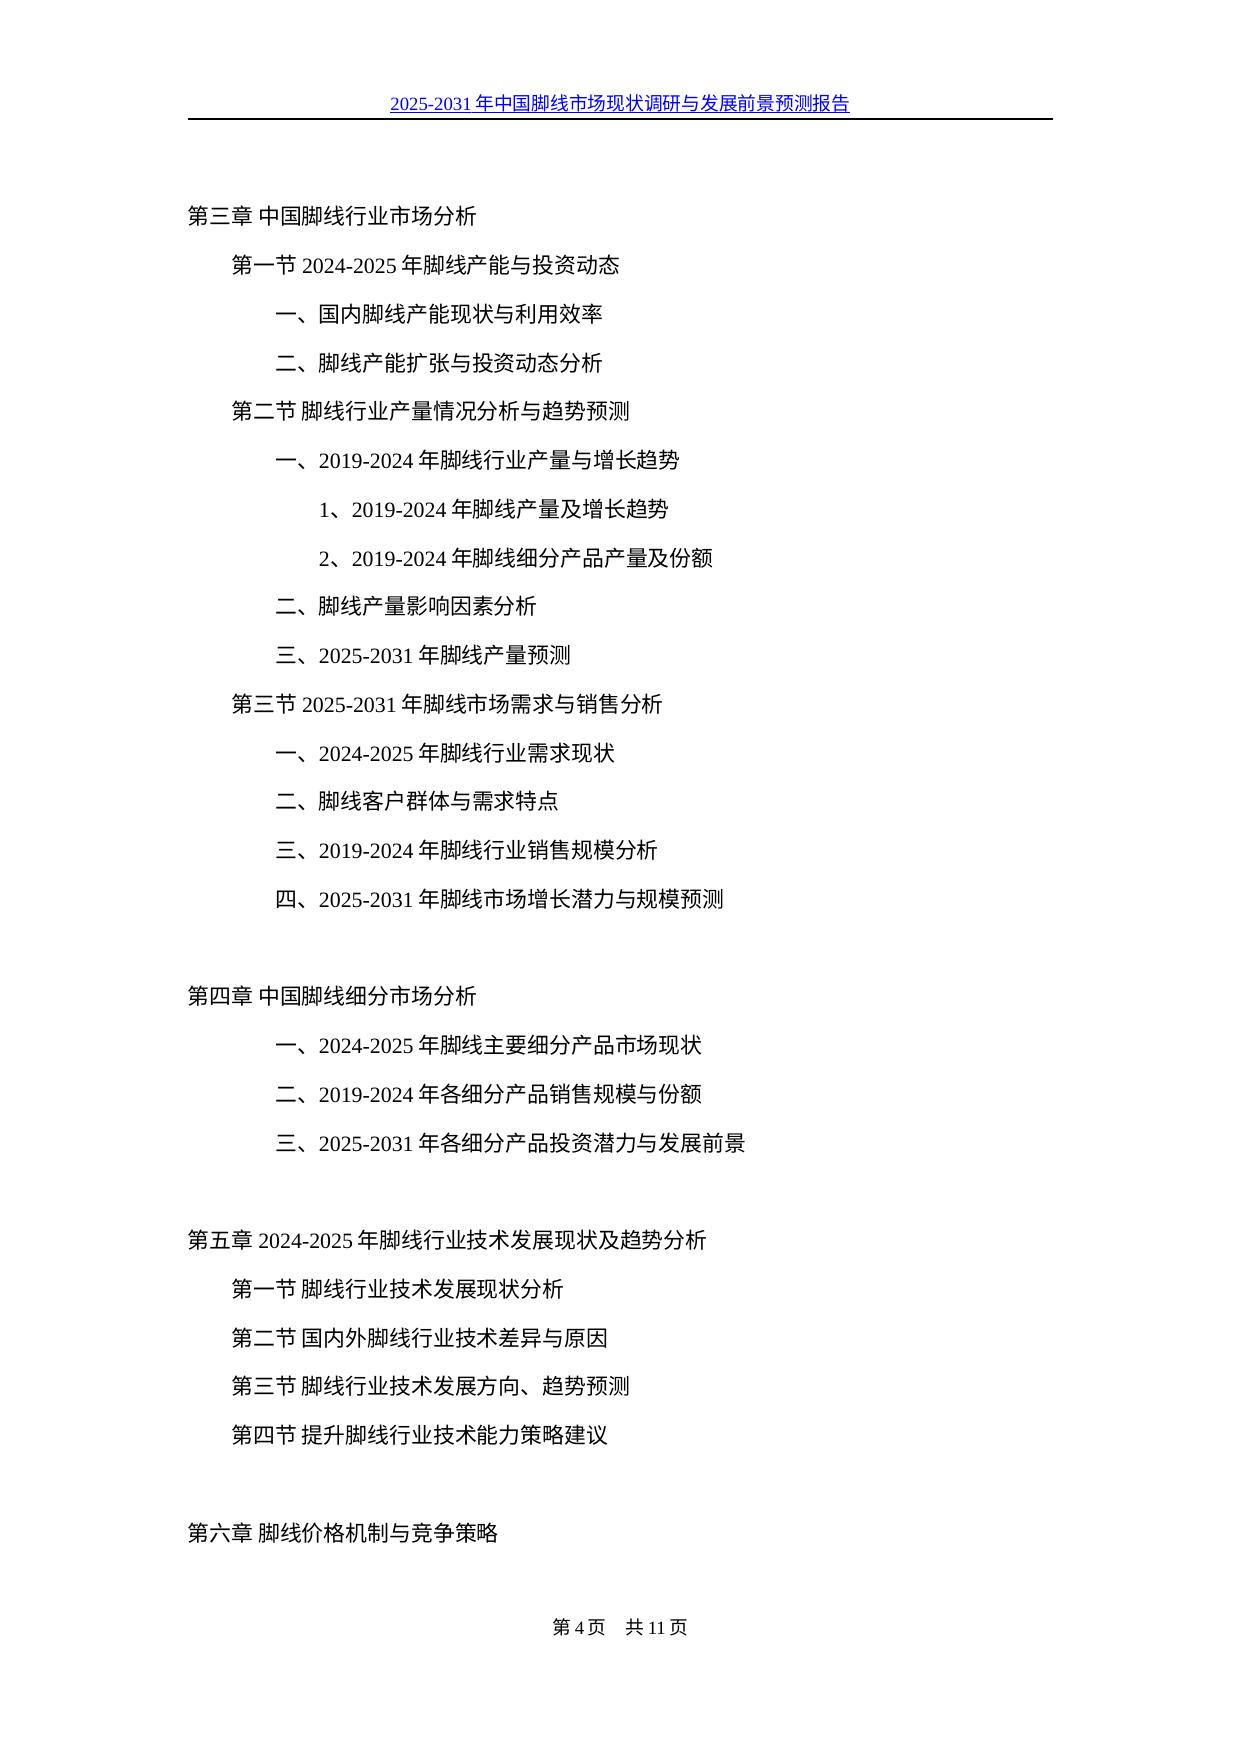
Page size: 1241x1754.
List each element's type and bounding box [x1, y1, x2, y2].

text [187, 150, 1053, 1548]
